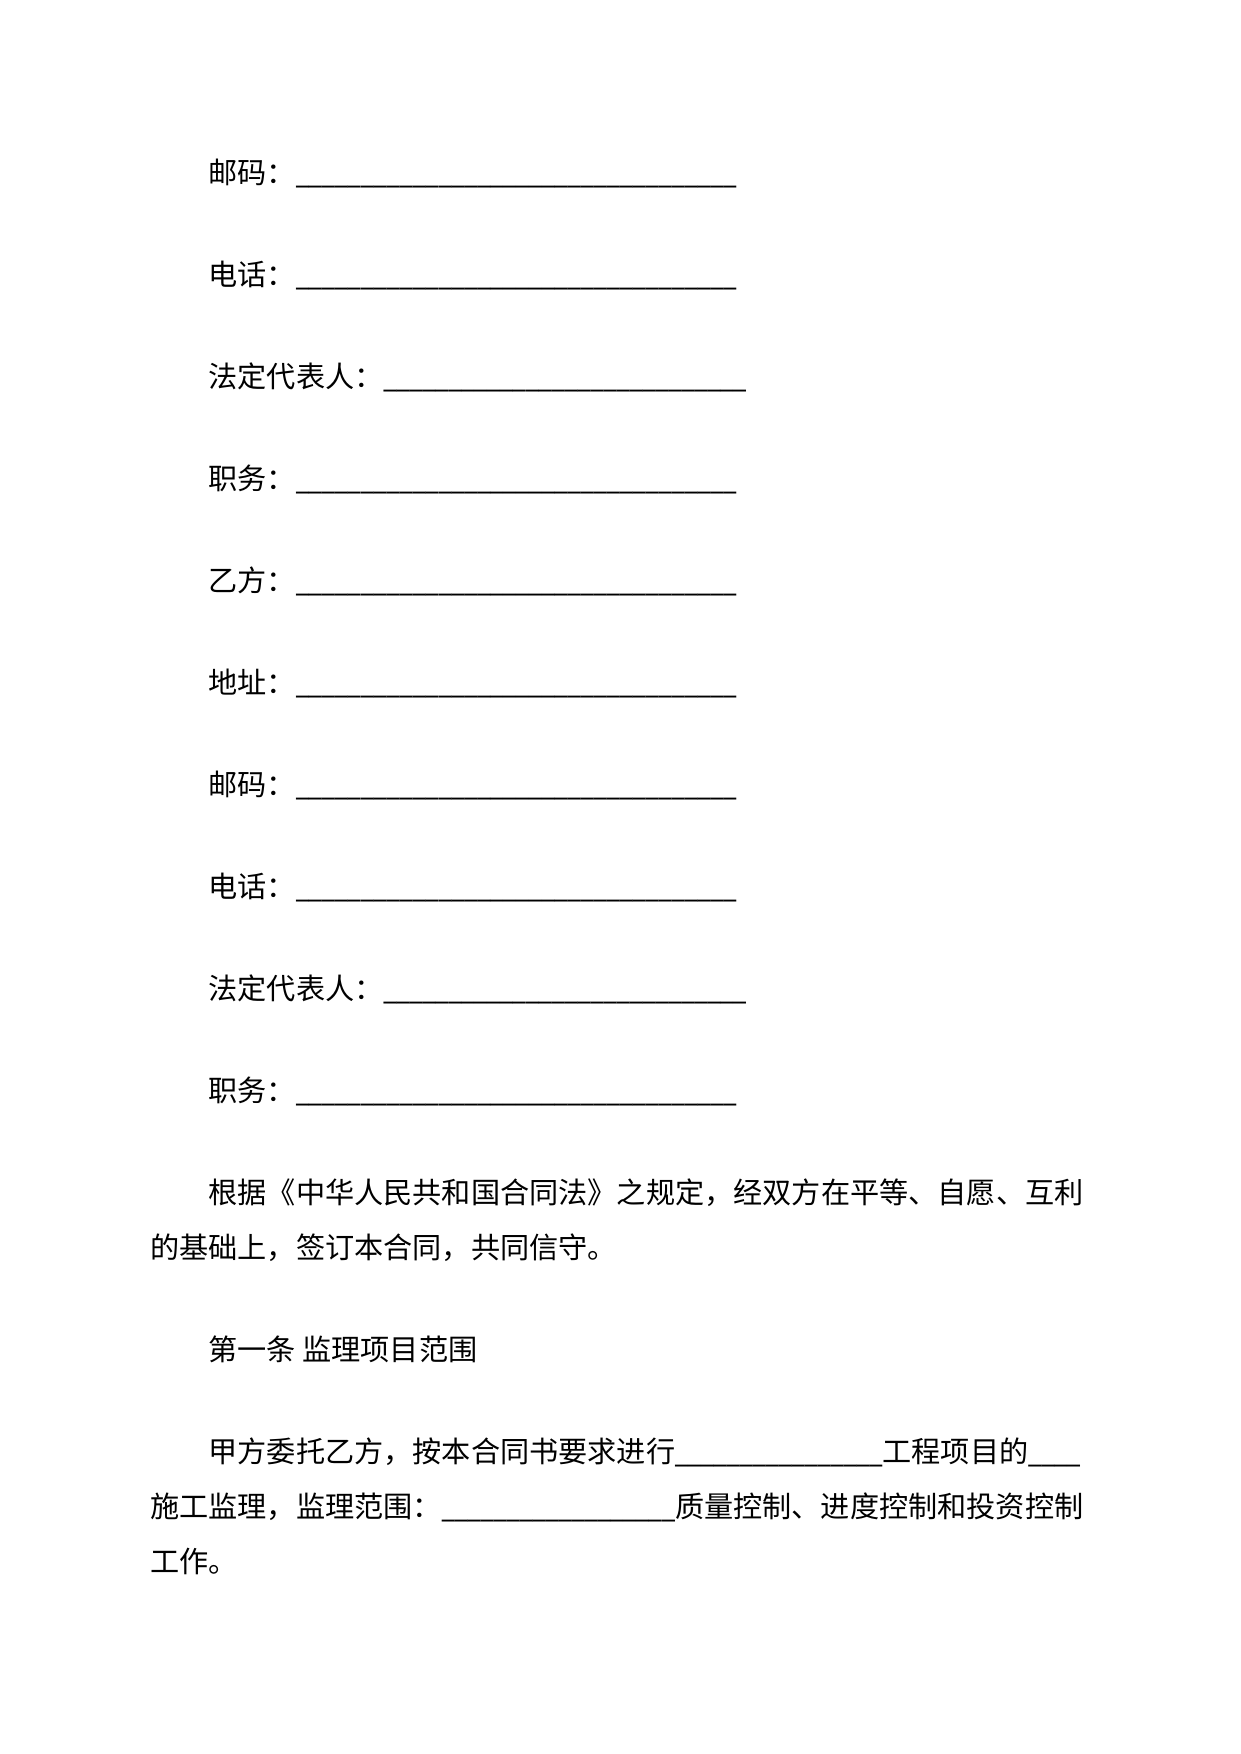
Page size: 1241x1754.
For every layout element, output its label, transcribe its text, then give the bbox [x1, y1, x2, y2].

text 第一条 监理项目范围 [150, 1326, 1090, 1369]
text 乙方：__________________________________ [150, 558, 1090, 600]
text 职务：__________________________________ [150, 1068, 1090, 1110]
text 邮码：__________________________________ [150, 762, 1090, 804]
text 电话：__________________________________ [150, 252, 1090, 294]
text 法定代表人：____________________________ [150, 354, 1090, 396]
text 邮码：__________________________________ [150, 150, 1090, 192]
text 电话：__________________________________ [150, 864, 1090, 906]
text 职务：__________________________________ [150, 456, 1090, 498]
text 法定代表人：____________________________ [150, 966, 1090, 1008]
text 甲方委托乙方，按本合同书要求进行________________工程项目的____施工监理，监理范围：__________________质量控制、进度控制和投资控制工作。 [150, 1428, 1090, 1581]
text 根据《中华人民共和国合同法》之规定，经双方在平等、自愿、互利的基础上，签订本合同，共同信守。 [150, 1170, 1090, 1267]
text 地址：__________________________________ [150, 660, 1090, 702]
